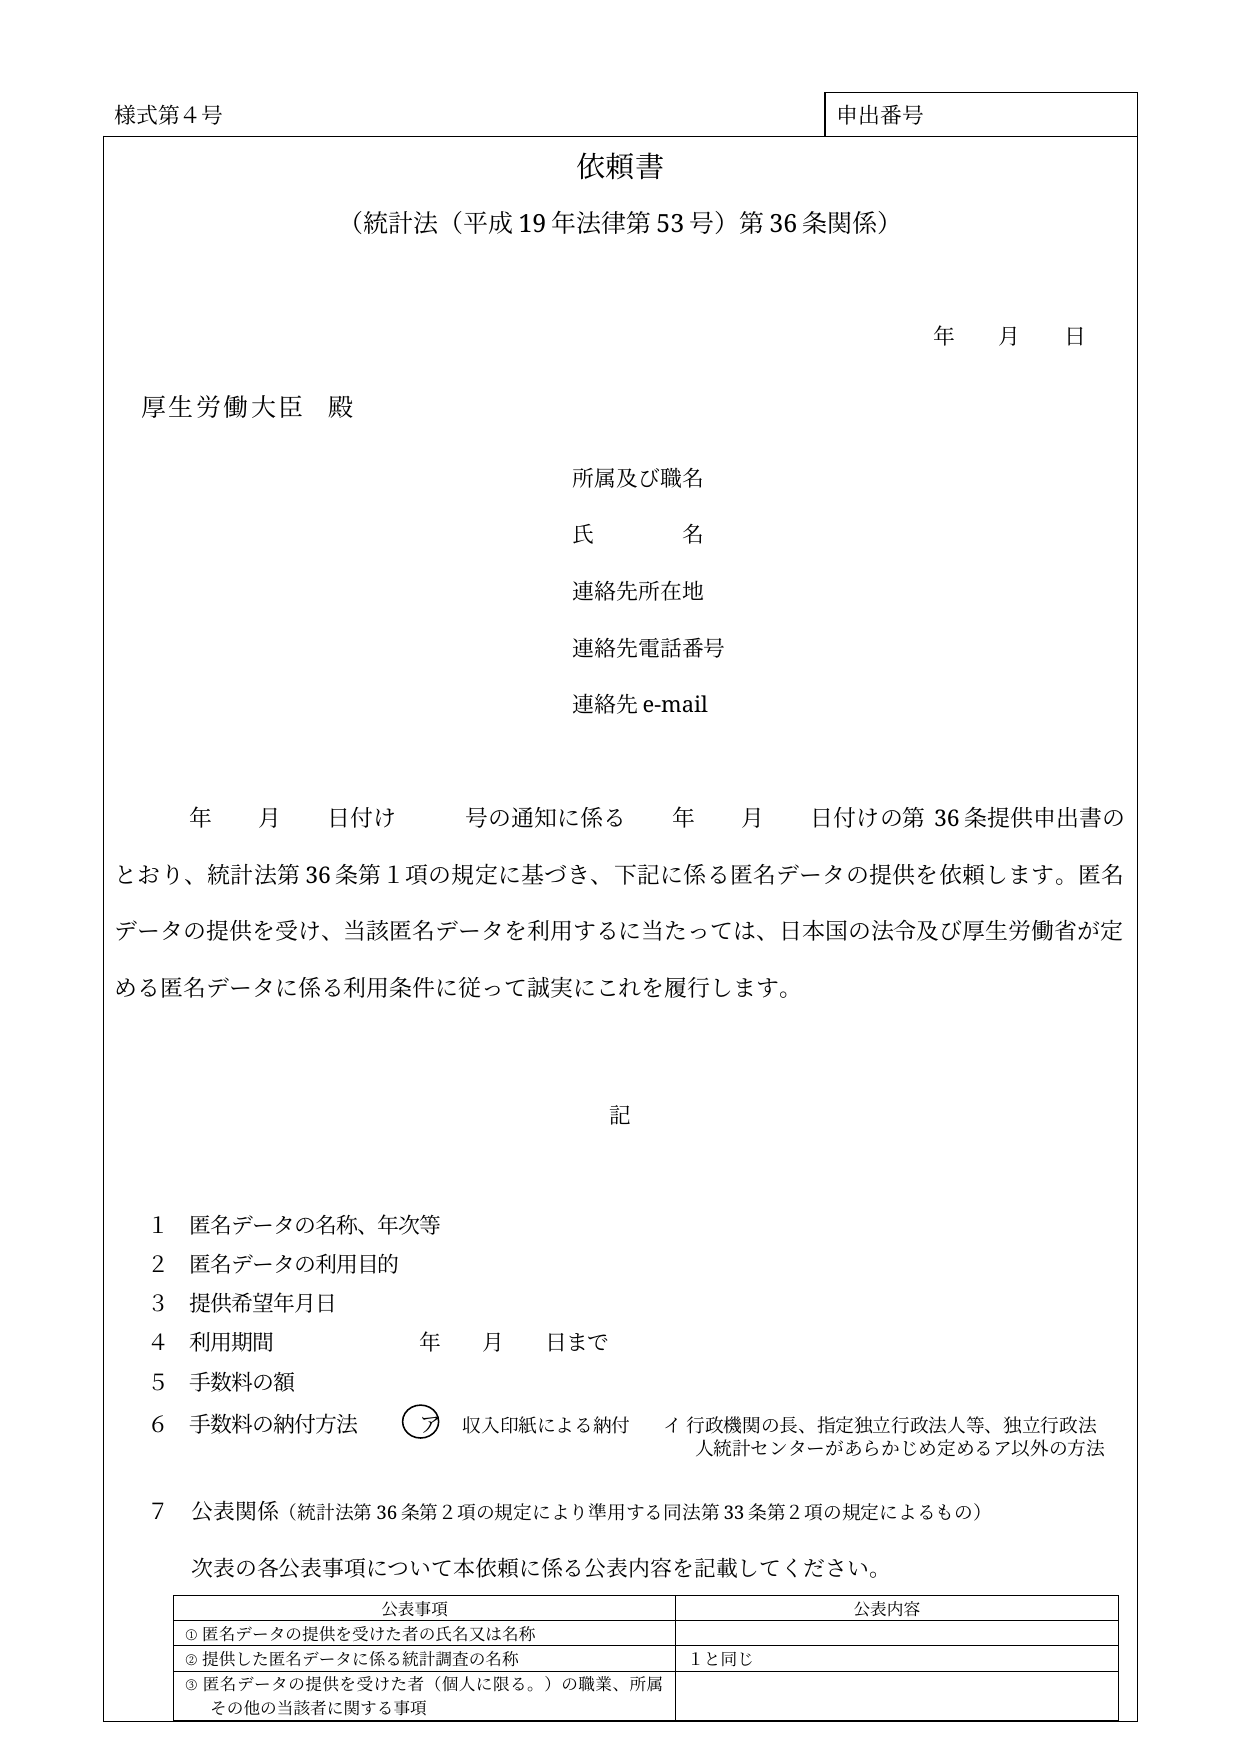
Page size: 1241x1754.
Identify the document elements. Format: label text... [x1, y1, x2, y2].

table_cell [104, 137, 1137, 1721]
table_header 申出番号 [826, 93, 943, 136]
table_header 様式第４号 [103, 92, 824, 136]
table_header [943, 93, 1137, 136]
